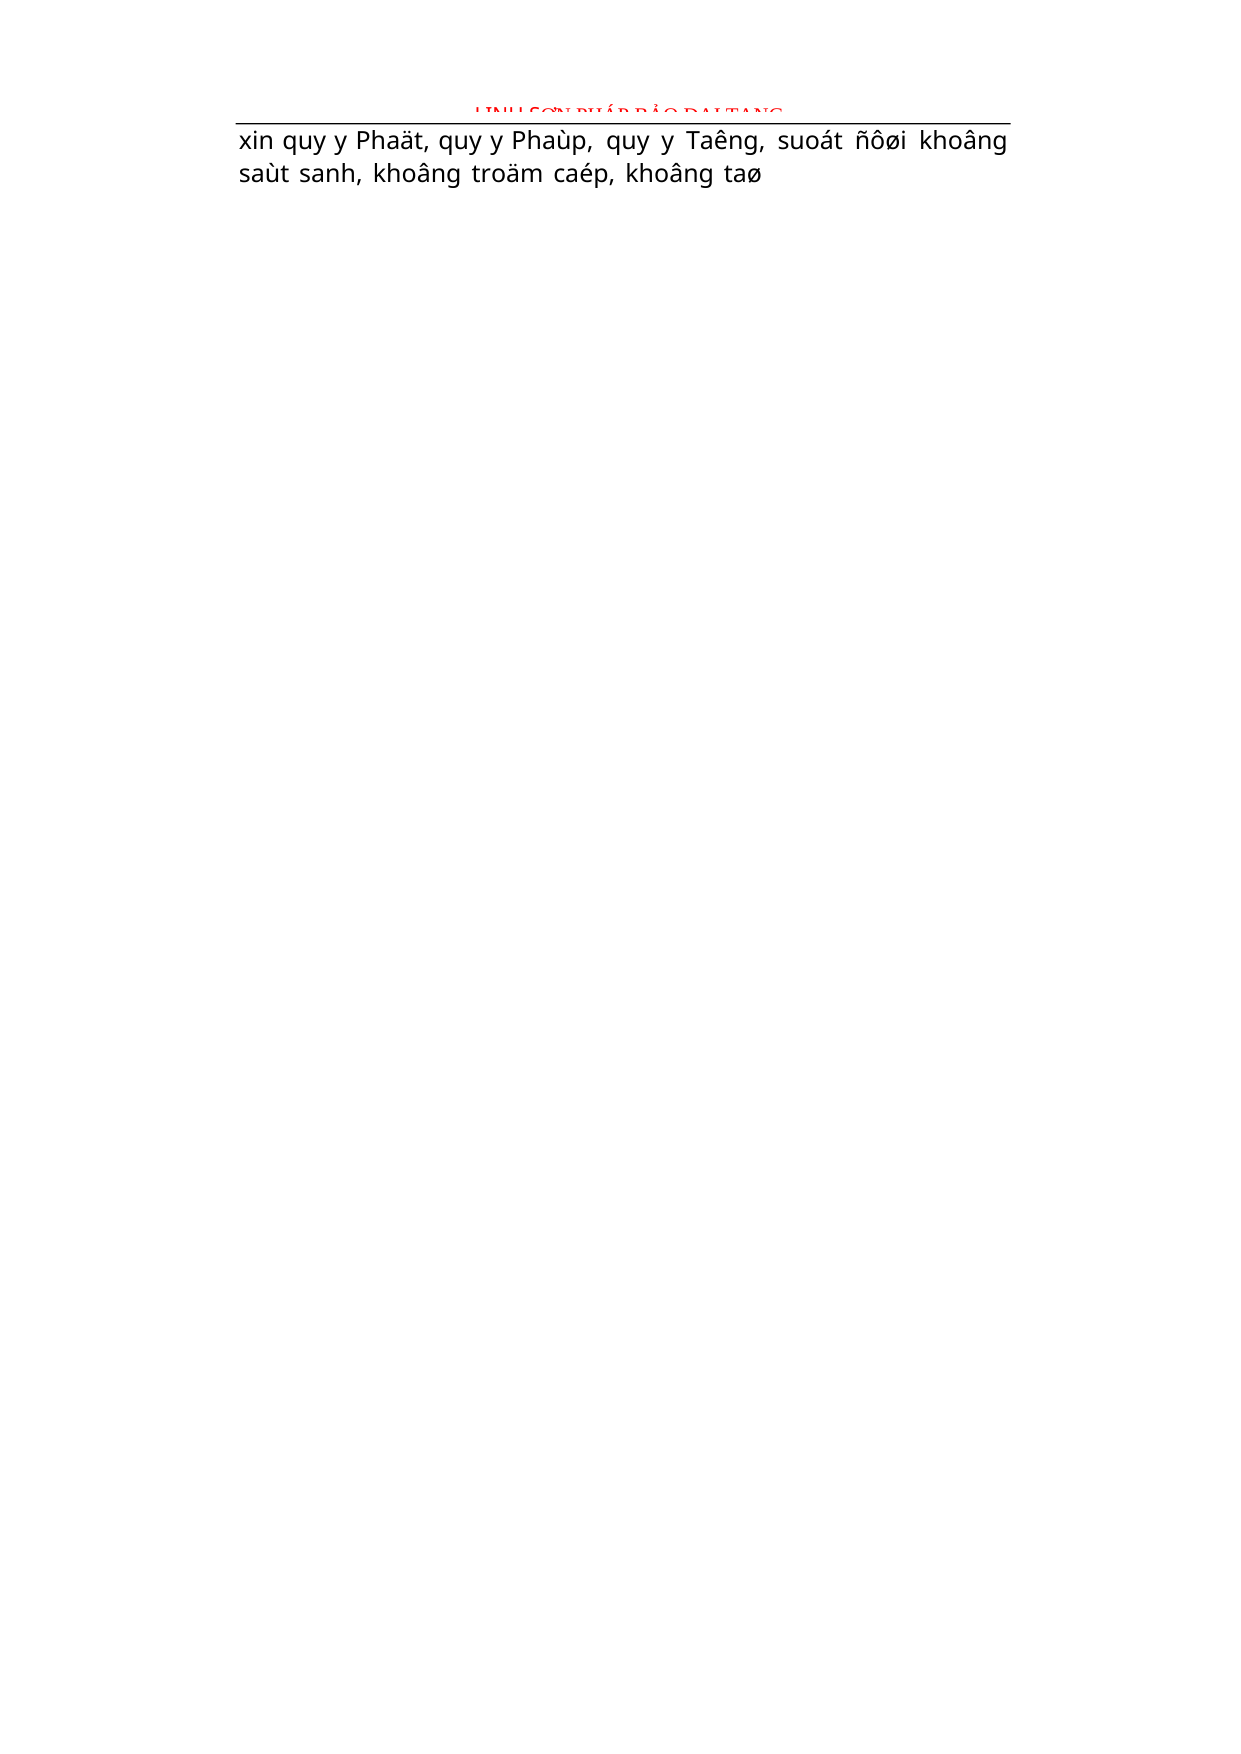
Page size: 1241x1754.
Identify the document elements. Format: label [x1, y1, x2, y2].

text [239, 123, 1008, 190]
